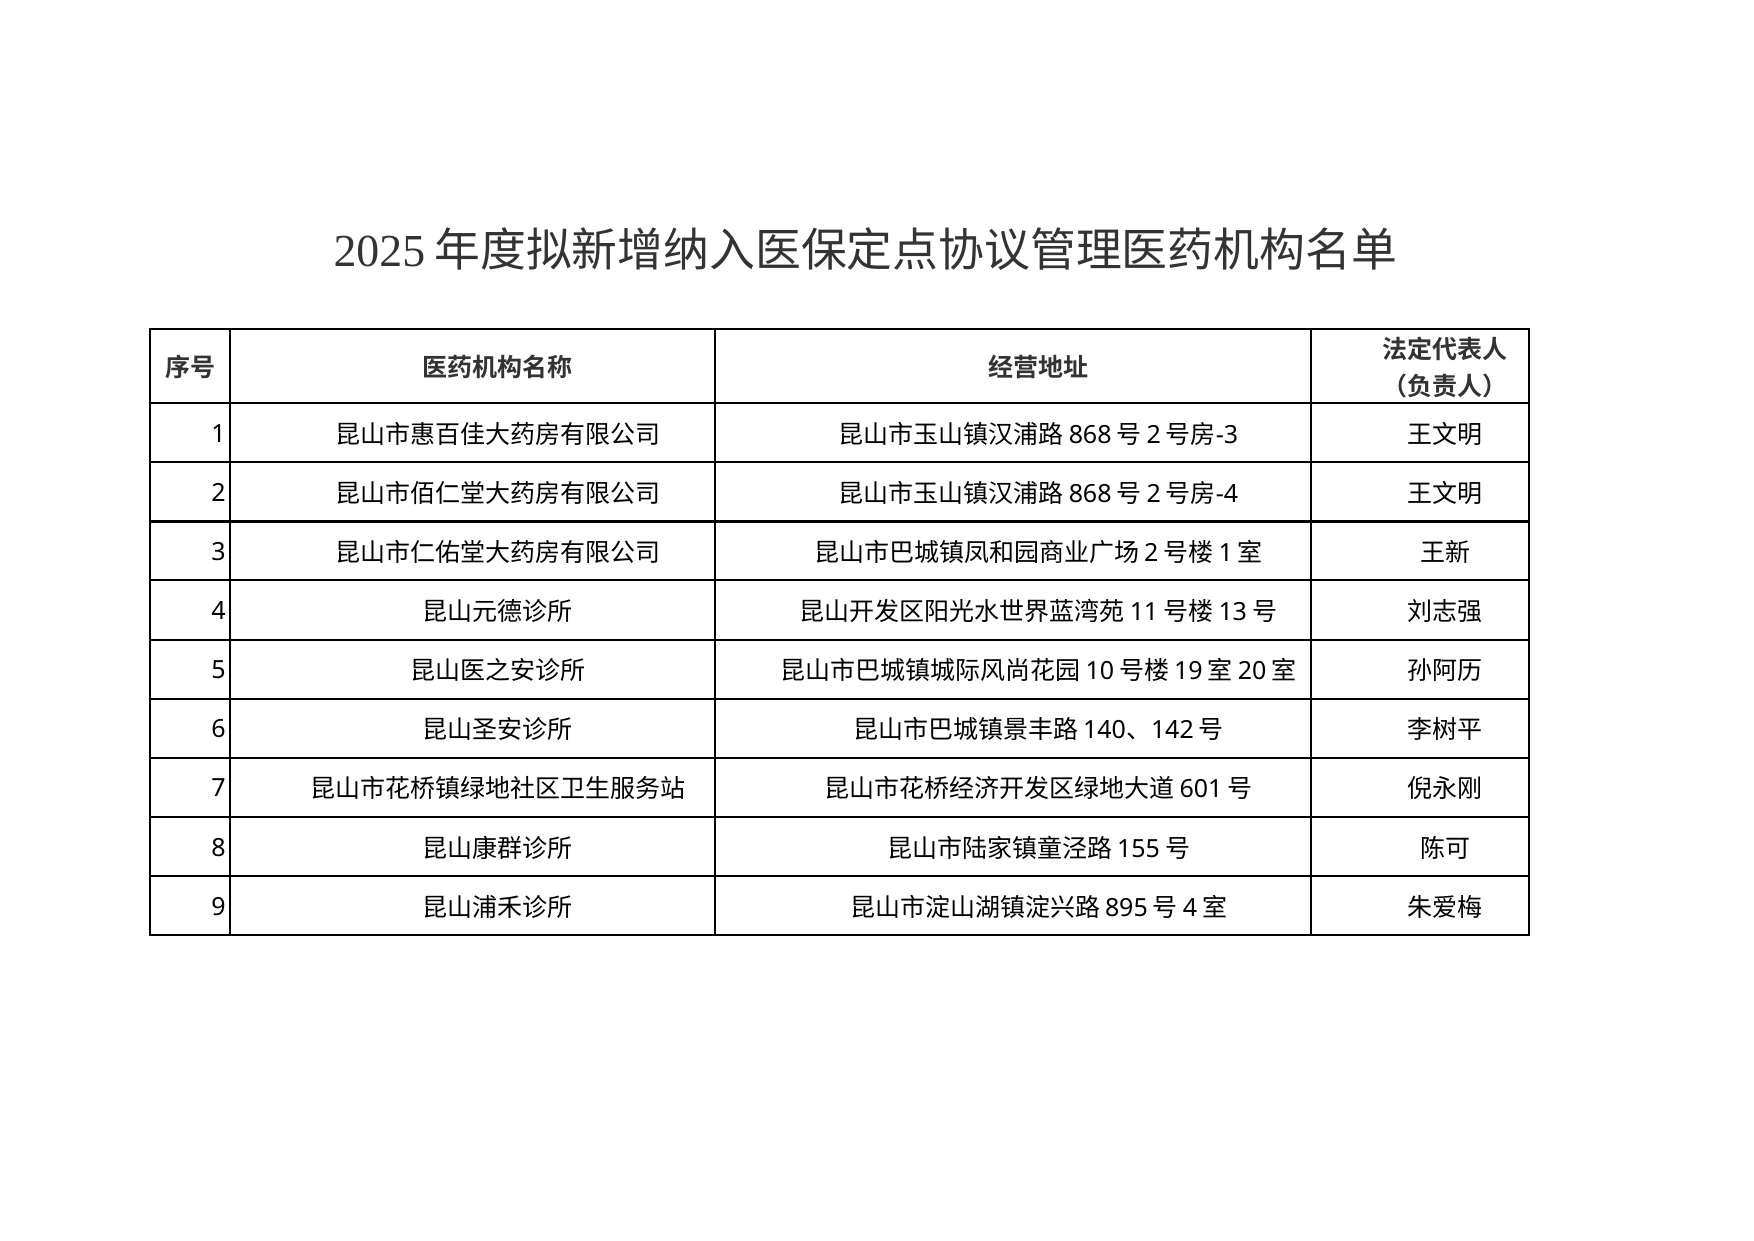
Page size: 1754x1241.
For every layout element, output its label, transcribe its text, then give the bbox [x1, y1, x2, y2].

table_cell 7 [151, 759, 229, 816]
table_cell 昆山医之安诊所 [231, 641, 714, 697]
table_header 经营地址 [716, 330, 1310, 402]
table_cell 昆山市花桥经济开发区绿地大道601号 [716, 759, 1310, 816]
table_cell 昆山市玉山镇汉浦路868号2号房-4 [716, 463, 1310, 520]
table_cell 昆山市淀山湖镇淀兴路895号4室 [716, 877, 1310, 934]
table_cell 昆山开发区阳光水世界蓝湾苑11号楼13号 [716, 581, 1310, 638]
table_cell 3 [151, 523, 229, 579]
table_cell 昆山康群诊所 [231, 818, 714, 875]
table_cell 昆山市佰仁堂大药房有限公司 [231, 463, 714, 520]
table_cell 2 [151, 463, 229, 520]
table_cell 4 [151, 581, 229, 638]
table_cell 孙阿历 [1312, 641, 1528, 697]
table_cell 昆山市陆家镇童泾路155号 [716, 818, 1310, 875]
table_cell 刘志强 [1312, 581, 1528, 638]
table_cell 倪永刚 [1312, 759, 1528, 816]
table_cell 陈可 [1312, 818, 1528, 875]
text 2025年度拟新增纳入医保定点协议管理医药机构名单 [150, 198, 1604, 295]
table_header 医药机构名称 [231, 330, 714, 402]
table_cell 昆山市玉山镇汉浦路868号2号房-3 [716, 404, 1310, 461]
table_header 法定代表人 （负责人） [1312, 330, 1528, 402]
table_cell 昆山浦禾诊所 [231, 877, 714, 934]
table_cell 李树平 [1312, 700, 1528, 757]
table_cell 昆山圣安诊所 [231, 700, 714, 757]
table_cell 昆山市巴城镇景丰路140、142号 [716, 700, 1310, 757]
table_cell 王新 [1312, 523, 1528, 579]
table_cell 昆山市惠百佳大药房有限公司 [231, 404, 714, 461]
table_cell 9 [151, 877, 229, 934]
table_cell 6 [151, 700, 229, 757]
table_cell 8 [151, 818, 229, 875]
table_cell 1 [151, 404, 229, 461]
table_cell 王文明 [1312, 463, 1528, 520]
table_cell 昆山元德诊所 [231, 581, 714, 638]
table_cell 昆山市巴城镇城际风尚花园10号楼19室20室 [716, 641, 1310, 697]
table_cell 朱爱梅 [1312, 877, 1528, 934]
table_cell 王文明 [1312, 404, 1528, 461]
table_cell 昆山市巴城镇凤和园商业广场2号楼1室 [716, 523, 1310, 579]
table_cell 昆山市仁佑堂大药房有限公司 [231, 523, 714, 579]
table_cell 昆山市花桥镇绿地社区卫生服务站 [231, 759, 714, 816]
table_header 序号 [151, 330, 229, 402]
table_cell 5 [151, 641, 229, 697]
